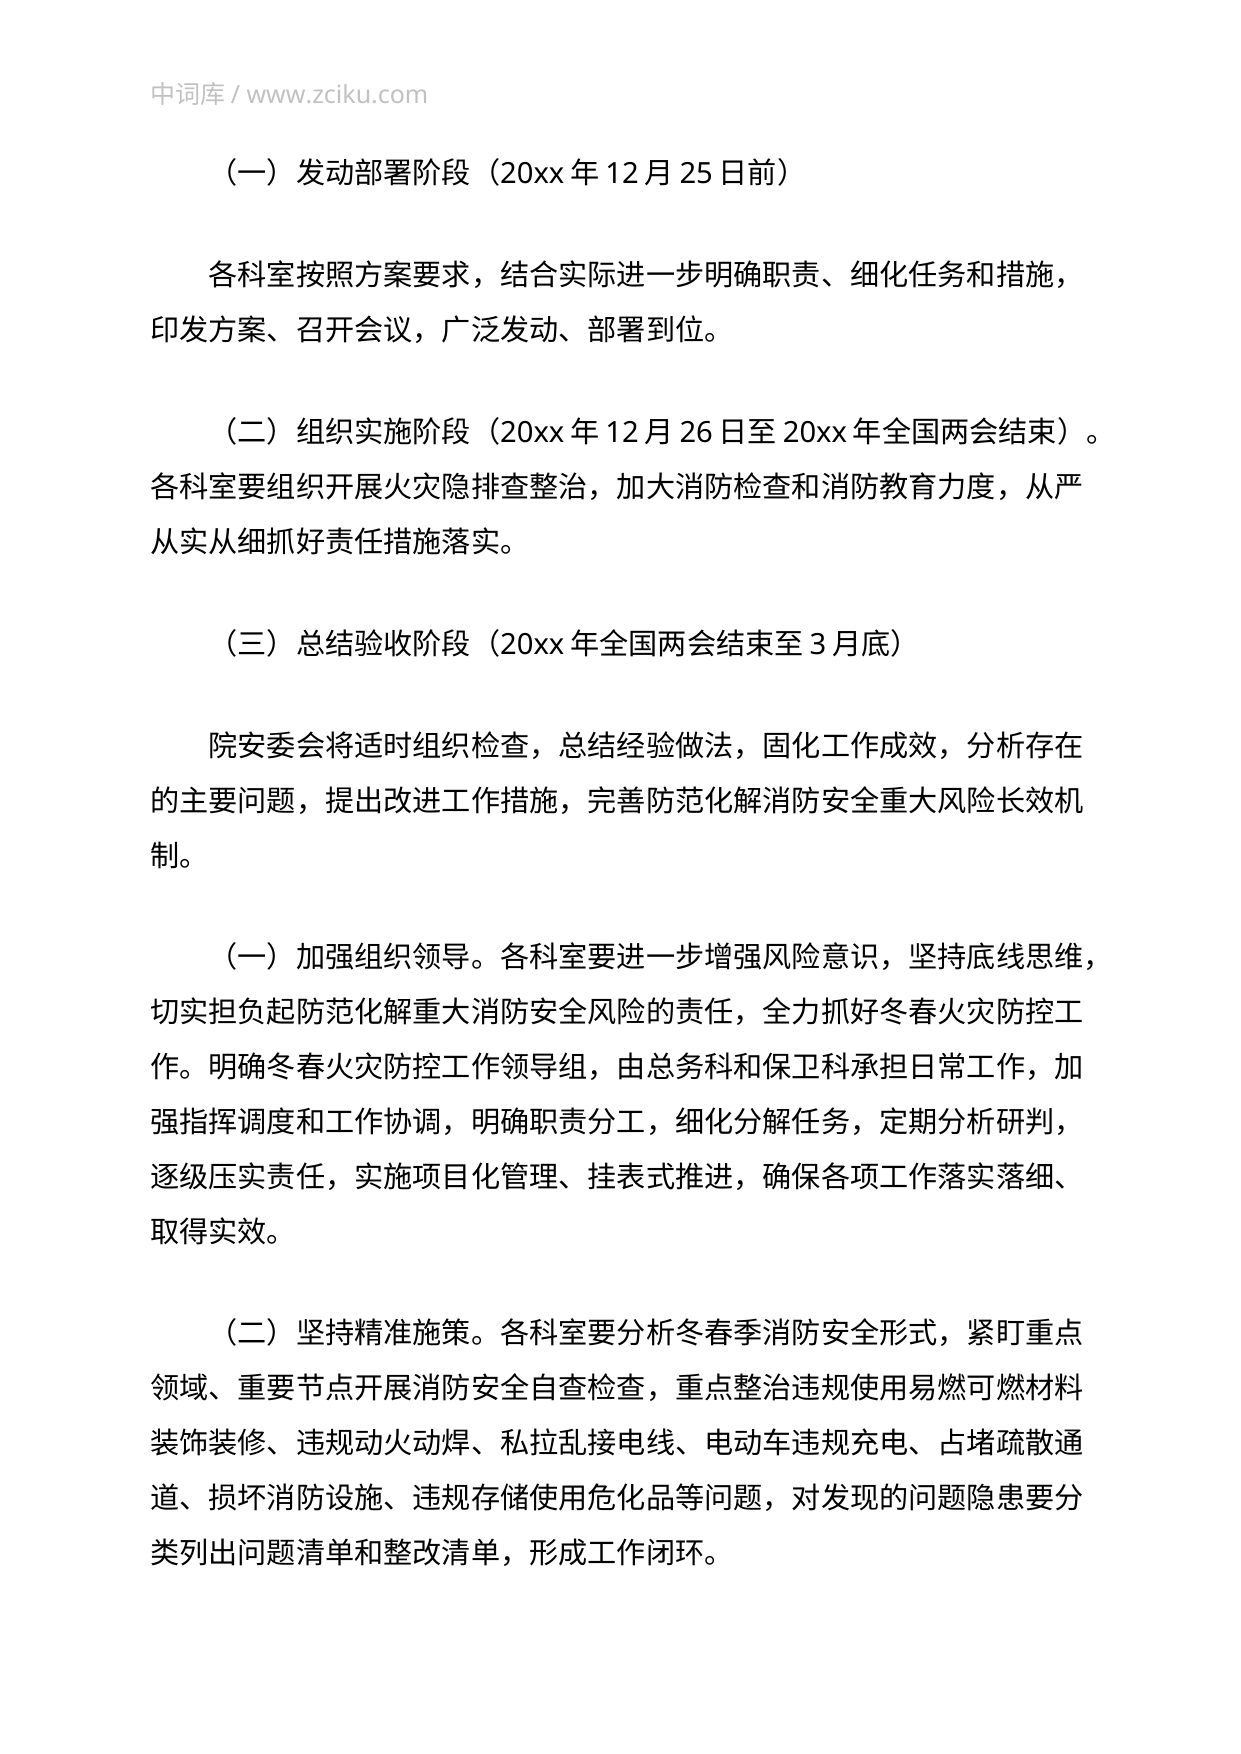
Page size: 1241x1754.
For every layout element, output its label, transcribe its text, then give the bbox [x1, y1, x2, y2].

text （三）总结验收阶段（20xx年全国两会结束至3月底） [150, 620, 1090, 663]
text （二）坚持精准施策。各科室要分析冬春季消防安全形式，紧盯重点领域、重要节点开展消防安全自查检查，重点整治违规使用易燃可燃材料装饰装修、违规动火动焊、私拉乱接电线、电动车违规充电、占堵疏散通道、损坏消防设施、违规存储使用危化品等问题，对发现的问题隐患要分类列出问题清单和整改清单，形成工作闭环。 [150, 1310, 1090, 1572]
text （一）发动部署阶段（20xx年12月25日前） [150, 150, 1090, 192]
text （一）加强组织领导。各科室要进一步增强风险意识，坚持底线思维，切实担负起防范化解重大消防安全风险的责任，全力抓好冬春火灾防控工作。明确冬春火灾防控工作领导组，由总务科和保卫科承担日常工作，加强指挥调度和工作协调，明确职责分工，细化分解任务，定期分析研判，逐级压实责任，实施项目化管理、挂表式推进，确保各项工作落实落细、取得实效。 [150, 934, 1090, 1251]
text 院安委会将适时组织检查，总结经验做法，固化工作成效，分析存在的主要问题，提出改进工作措施，完善防范化解消防安全重大风险长效机制。 [150, 722, 1090, 874]
text （二）组织实施阶段（20xx年12月26日至20xx年全国两会结束）。各科室要组织开展火灾隐排查整治，加大消防检查和消防教育力度，从严从实从细抓好责任措施落实。 [150, 409, 1090, 561]
text 各科室按照方案要求，结合实际进一步明确职责、细化任务和措施，印发方案、召开会议，广泛发动、部署到位。 [150, 252, 1090, 349]
